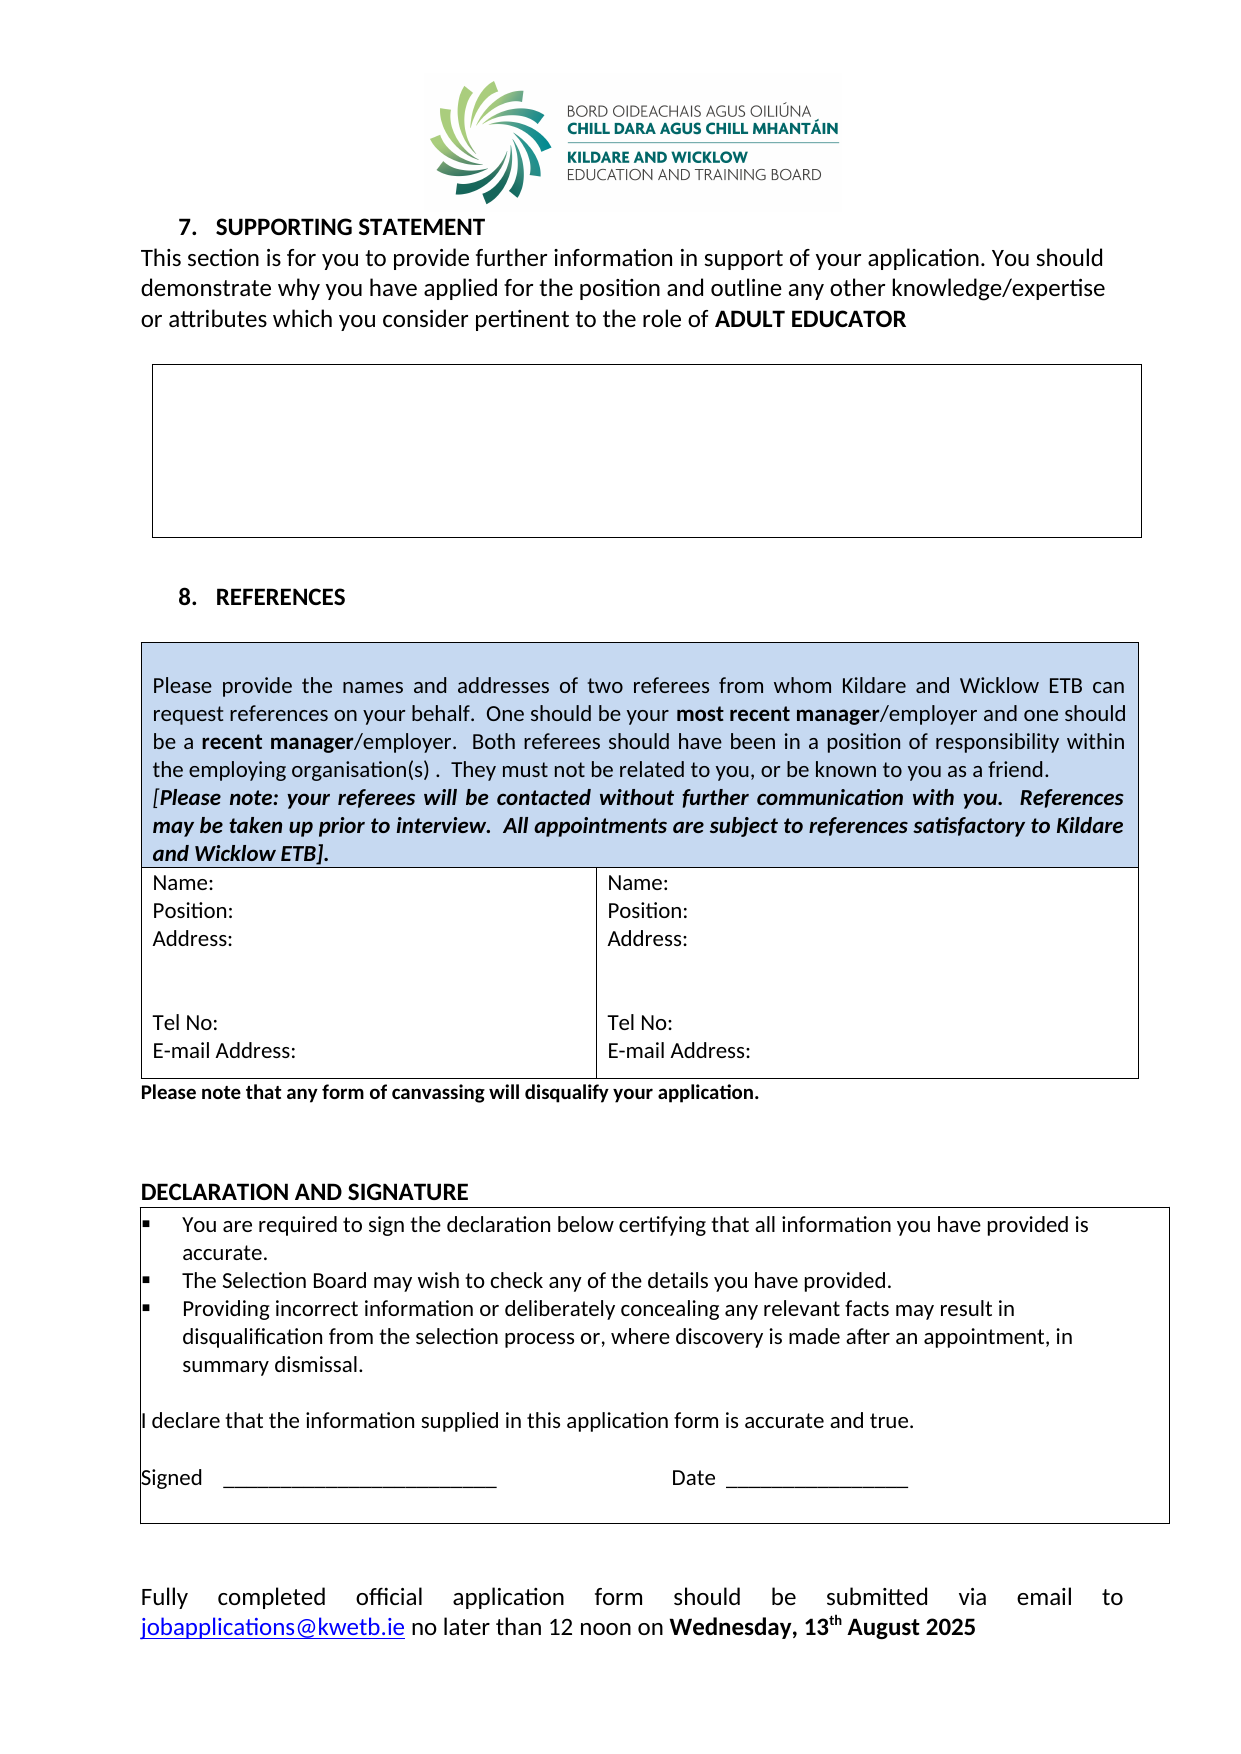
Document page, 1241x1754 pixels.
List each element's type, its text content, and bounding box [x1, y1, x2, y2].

table_cell Name: Position: Address: Tel No: E-mail Address: [597, 868, 1138, 1078]
list Providing incorrect information or deliberately concealing any relevant facts may result in disqualification from the selection process or, where discovery is made after an appointment, in summary dismissal. [141, 1294, 1125, 1378]
list SUPPORTING STATEMENT [178, 211, 1125, 242]
text Signed ________________________ Date ________________ [141, 1463, 1125, 1491]
text Fully completed official application form should be submitted via email to jobapplications@kwetb.ie no later than 12 noon on Wednesday, 13th August 2025 [141, 1581, 1125, 1642]
list REFERENCES [178, 581, 1125, 612]
picture [423, 73, 843, 212]
text DECLARATION AND SIGNATURE [141, 1176, 1125, 1207]
table_cell Name: Position: Address: Tel No: E-mail Address: [142, 868, 596, 1078]
list The Selection Board may wish to check any of the details you have provided. [141, 1266, 1125, 1294]
table_header Please provide the names and addresses of two referees from whom Kildare and Wicklow ETB can request references on your behalf. One should be your most recent manager/employer and one should be a recent manager/employer. Both referees should have been in a position of responsibility within the employing organisation(s) . They must not be related to you, or be known to you as a friend. [Please note: your referees will be contacted without further communication with you. References may be taken up prior to interview. All appointments are subject to references satisfactory to Kildare and Wicklow ETB]. [142, 643, 1138, 867]
text I declare that the information supplied in this application form is accurate and true. [141, 1406, 1125, 1434]
text This section is for you to provide further information in support of your application. You should demonstrate why you have applied for the position and outline any other knowledge/expertise or attributes which you consider pertinent to the role of ADULT EDUCATOR [141, 242, 1125, 333]
text Please note that any form of canvassing will disqualify your application. [141, 1079, 1125, 1105]
table_header [153, 365, 1141, 537]
list You are required to sign the declaration below certifying that all information you have provided is accurate. [141, 1208, 1169, 1266]
